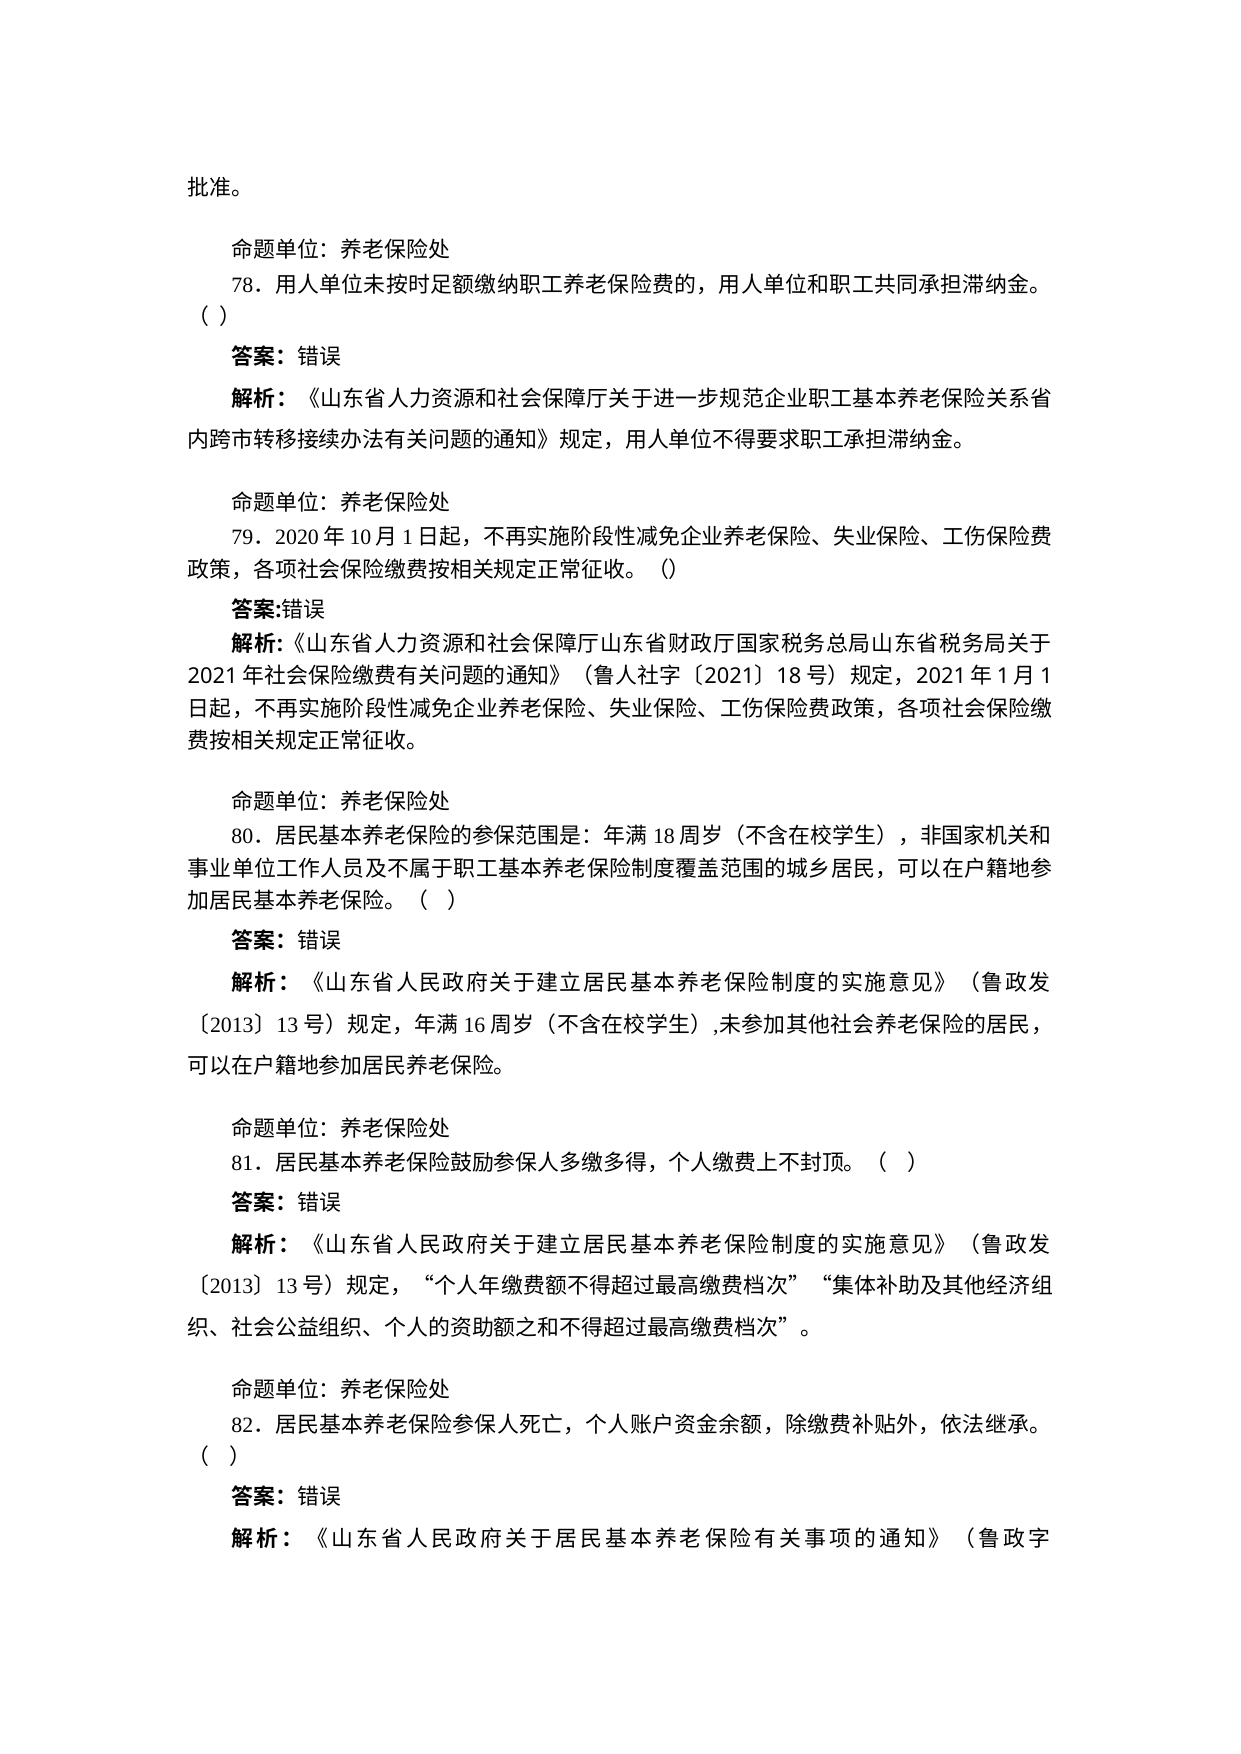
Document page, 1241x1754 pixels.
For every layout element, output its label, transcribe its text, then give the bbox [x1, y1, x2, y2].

text 居民基本养老保险参保人死亡，个人账户资金余额，除缴费补贴外，依法继承。（ ） [187, 1406, 1053, 1471]
text 解析：《山东省人民政府关于建立居民基本养老保险制度的实施意见》（鲁政发〔2013〕13号）规定，年满16周岁（不含在校学生）,未参加其他社会养老保险的居民，可以在户籍地参加居民养老保险。 [187, 957, 1053, 1082]
text 解析：《山东省人力资源和社会保障厅关于进一步规范企业职工基本养老保险关系省内跨市转移接续办法有关问题的通知》规定，用人单位不得要求职工承担滞纳金。 [187, 373, 1053, 456]
text 命题单位：养老保险处 [187, 224, 1053, 266]
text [187, 1513, 1053, 1554]
text 命题单位：养老保险处 [187, 1364, 1053, 1406]
text 答案：错误 [187, 331, 1053, 373]
text 答案：错误 [187, 915, 1053, 957]
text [187, 162, 1053, 204]
text 答案：错误 [187, 1471, 1053, 1513]
text 解析:《山东省人力资源和社会保障厅山东省财政厅国家税务总局山东省税务局关于2021年社会保险缴费有关问题的通知》（鲁人社字〔2021〕18号）规定，2021年1月1日起，不再实施阶段性减免企业养老保险、失业保险、工伤保险费政策，各项社会保险缴费按相关规定正常征收。 [187, 625, 1053, 755]
text 居民基本养老保险的参保范围是：年满18周岁（不含在校学生），非国家机关和事业单位工作人员及不属于职工基本养老保险制度覆盖范围的城乡居民，可以在户籍地参加居民基本养老保险。（ ） [187, 818, 1053, 915]
text 解析：《山东省人民政府关于建立居民基本养老保险制度的实施意见》（鲁政发〔2013〕13号）规定，“个人年缴费额不得超过最高缴费档次”“集体补助及其他经济组织、社会公益组织、个人的资助额之和不得超过最高缴费档次”。 [187, 1219, 1053, 1344]
text 用人单位未按时足额缴纳职工养老保险费的，用人单位和职工共同承担滞纳金。 （ ） [187, 266, 1053, 331]
text 答案：错误 [187, 1177, 1053, 1219]
text 2020年10月1日起，不再实施阶段性减免企业养老保险、失业保险、工伤保险费政策，各项社会保险缴费按相关规定正常征收。（） [187, 519, 1053, 584]
text 居民基本养老保险鼓励参保人多缴多得，个人缴费上不封顶。（ ） [187, 1144, 1053, 1177]
text 命题单位：养老保险处 [187, 776, 1053, 818]
text 命题单位：养老保险处 [187, 1103, 1053, 1144]
text 命题单位：养老保险处 [187, 477, 1053, 519]
text 答案:错误 [187, 584, 1053, 625]
